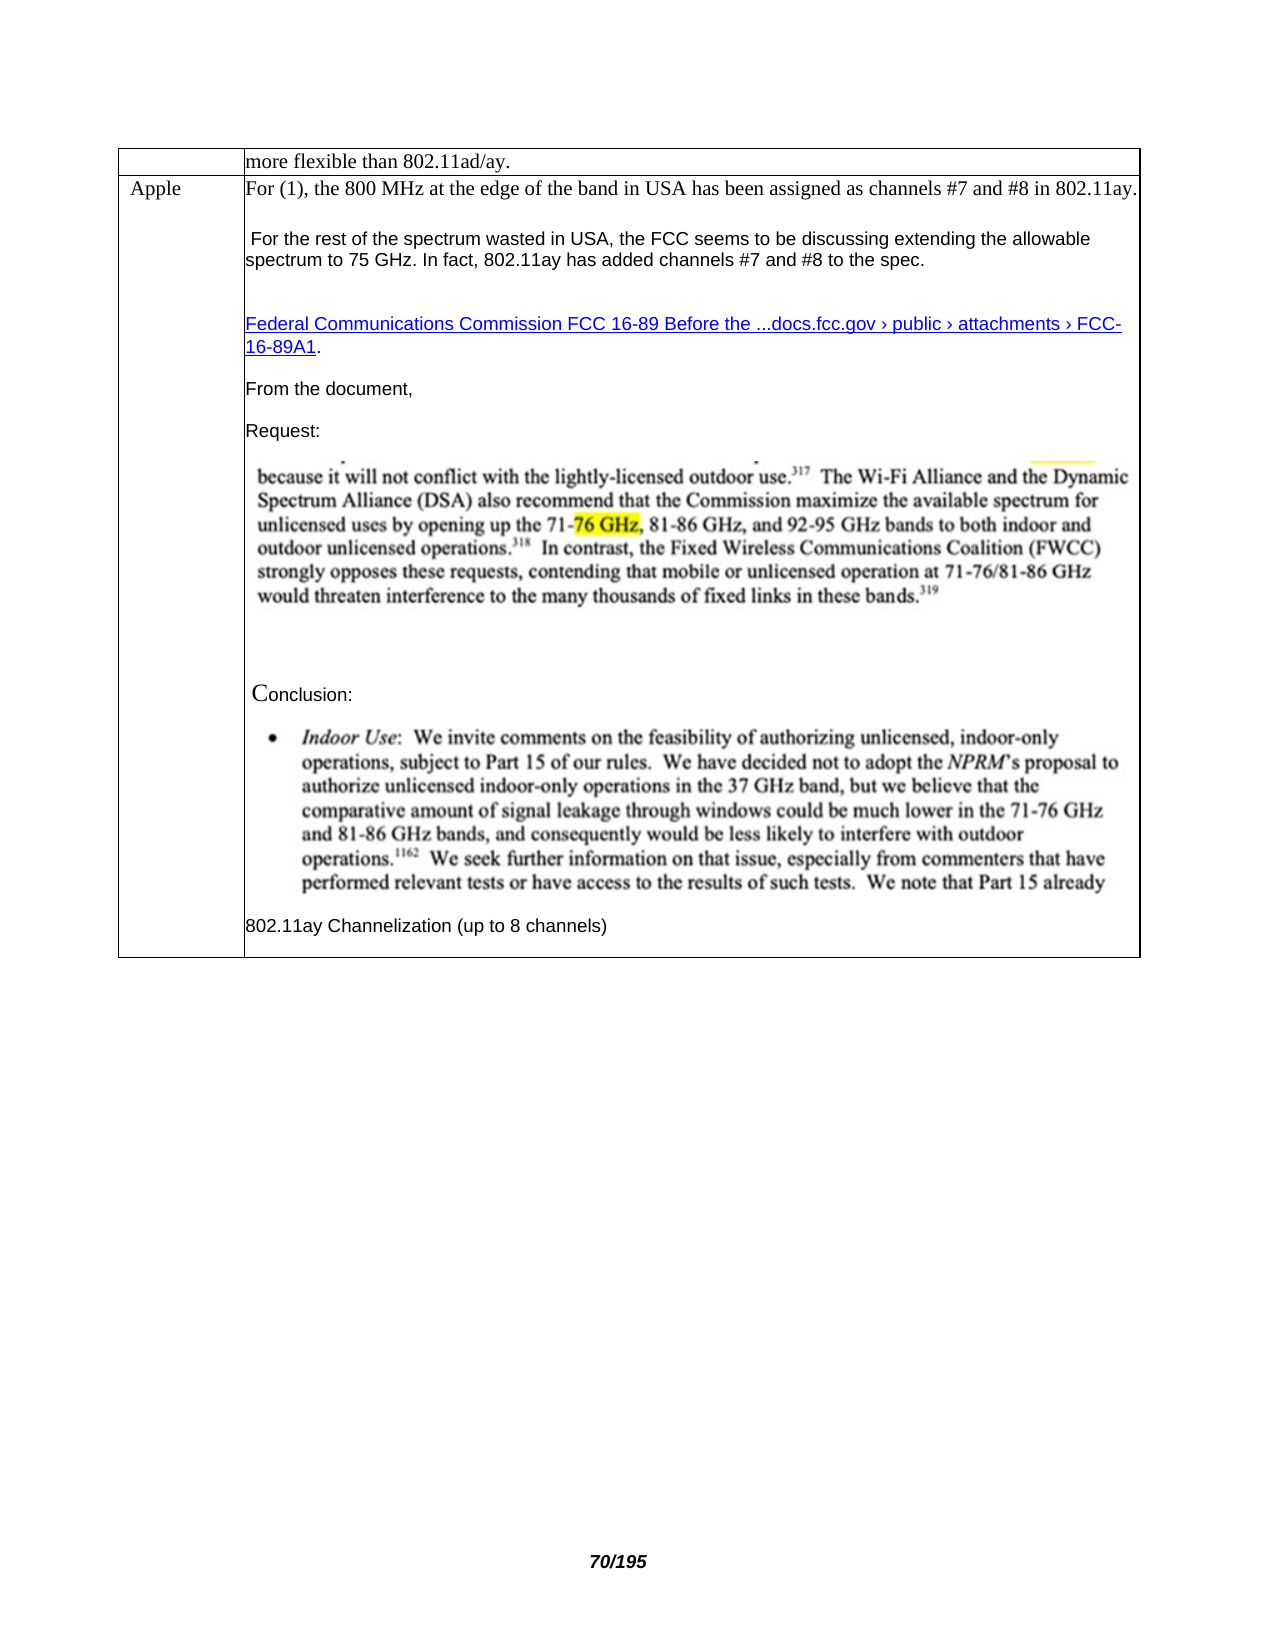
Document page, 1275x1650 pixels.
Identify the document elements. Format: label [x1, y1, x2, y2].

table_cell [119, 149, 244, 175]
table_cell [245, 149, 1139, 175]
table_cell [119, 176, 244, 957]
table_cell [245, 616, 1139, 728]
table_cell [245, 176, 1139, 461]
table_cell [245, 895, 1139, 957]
picture [245, 461, 1139, 616]
picture [245, 728, 1139, 895]
